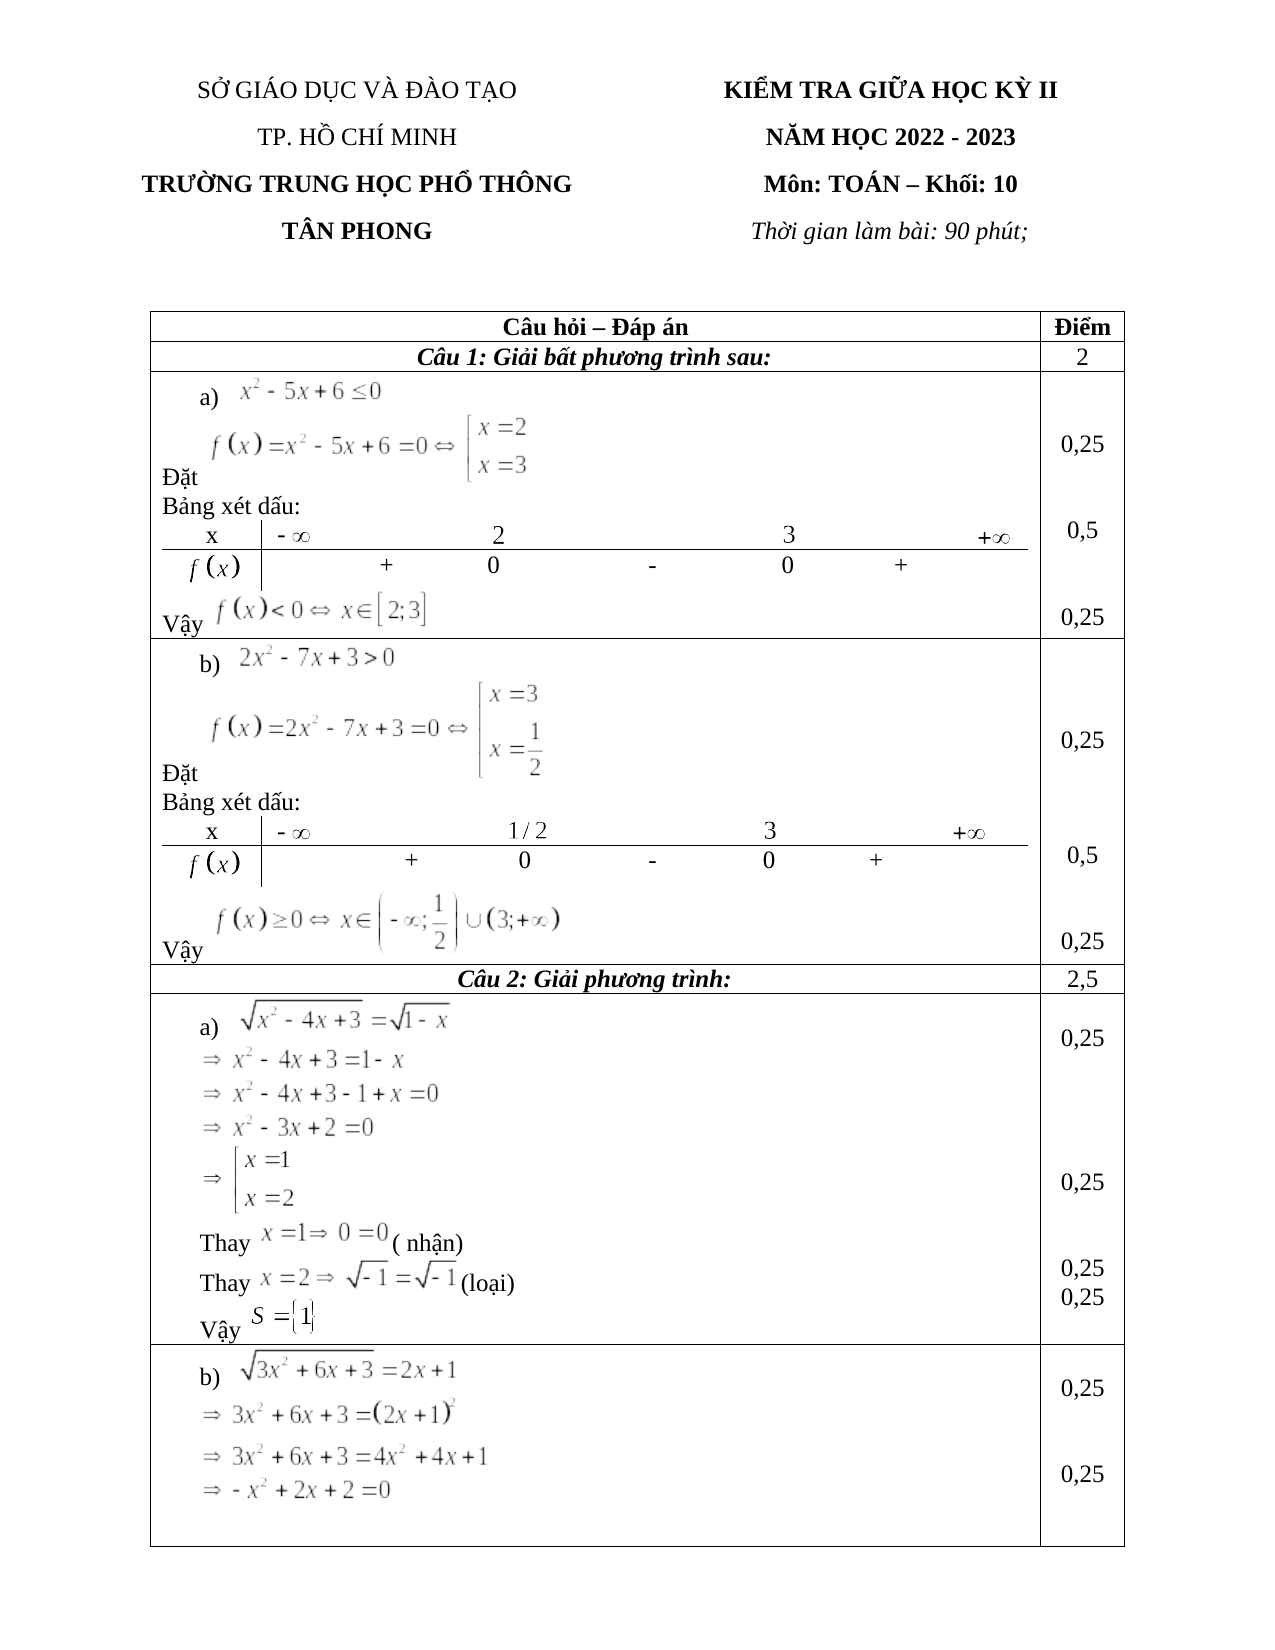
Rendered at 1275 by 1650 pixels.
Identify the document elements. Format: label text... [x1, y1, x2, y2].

table_header SỞ GIÁO DỤC VÀ ĐÀO TẠO TP. HỒ CHÍ MINH TRƯỜNG TRUNG HỌC PHỔ THÔNG TÂN PHONG [104, 75, 610, 263]
table_cell 0,25 0,25 0,25 0,25 [1041, 994, 1124, 1343]
table_header KIỂM TRA GIỮA HỌC KỲ II NĂM HỌC 2022 - 2023 Môn: TOÁN – Khối: 10 Thời gian làm bài: 90 phút; [610, 75, 1171, 263]
table_cell 0,25 0,5 0,25 [1041, 372, 1124, 638]
table_header Điểm [1041, 312, 1124, 341]
table_cell Câu 1: Giải bất phương trình sau: [151, 342, 1040, 371]
table_header Câu hỏi – Đáp án [151, 312, 1040, 341]
table_cell Đặt Bảng xét dấu: Vậy [151, 372, 1040, 638]
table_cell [1041, 1345, 1124, 1546]
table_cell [151, 1345, 1040, 1546]
table_cell 2,5 [1041, 965, 1124, 993]
table_cell Thay ( nhận) Thay (loại) Vậy [151, 994, 1040, 1343]
table_cell Câu 2: Giải phương trình: [151, 965, 1040, 993]
table_cell 0,25 0,5 0,25 [1041, 639, 1124, 963]
table_cell 2 [1041, 342, 1124, 371]
table_cell Đặt Bảng xét dấu: Vậy [151, 639, 1040, 963]
